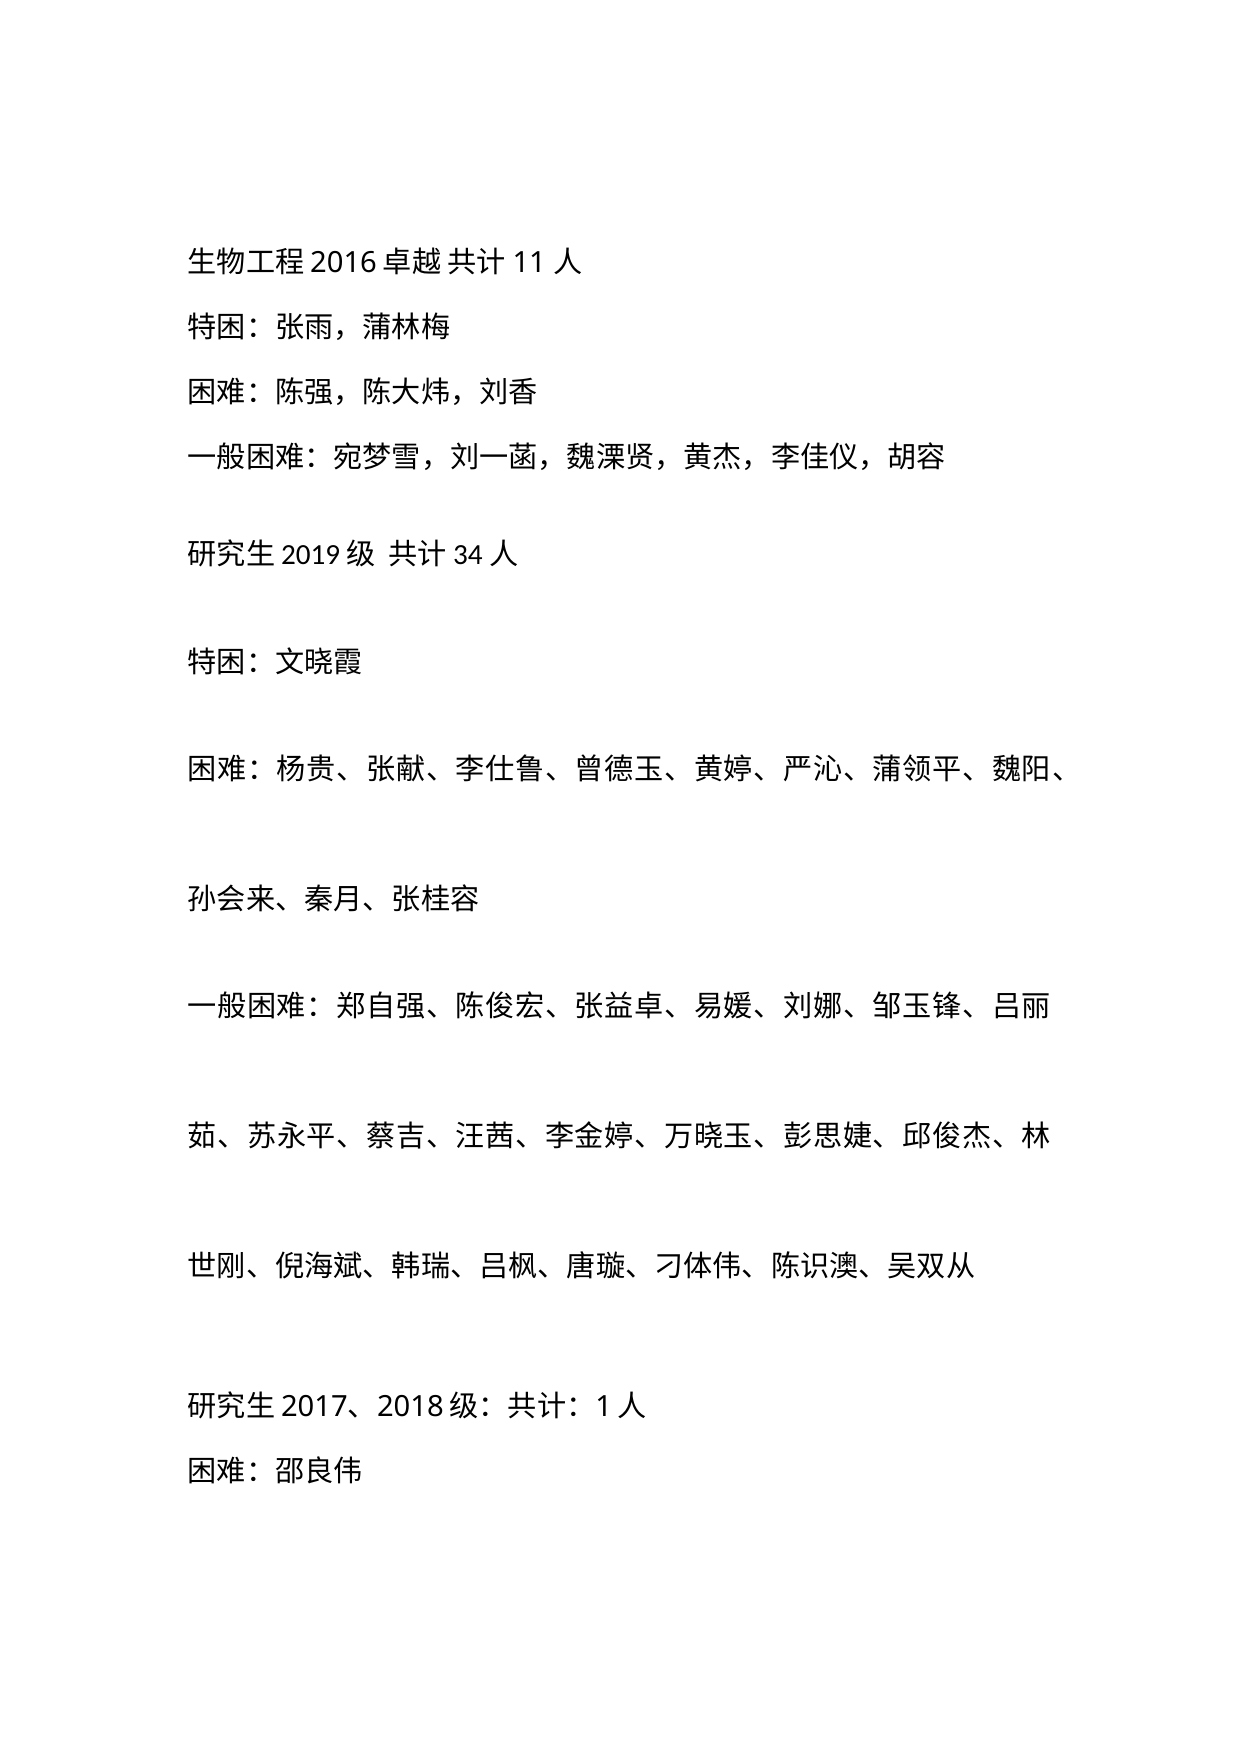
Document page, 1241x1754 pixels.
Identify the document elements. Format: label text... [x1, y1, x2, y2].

text 一般困难：郑自强、陈俊宏、张益卓、易媛、刘娜、邹玉锋、吕丽茹、苏永平、蔡吉、汪茜、李金婷、万晓玉、彭思婕、邱俊杰、林世刚、倪海斌、韩瑞、吕枫、唐璇、刁体伟、陈识澳、吴双从 [187, 971, 1053, 1296]
text 困难：邵良伟 [187, 1436, 1053, 1501]
text 特困：文晓霞 [187, 627, 1053, 692]
text 研究生2017、2018级：共计：1人 [187, 1371, 1053, 1436]
text 困难：陈强，陈大炜，刘香 [187, 357, 1053, 422]
text 困难：杨贵、张献、李仕鲁、曾德玉、黄婷、严沁、蒲领平、魏阳、孙会来、秦月、张桂容 [187, 734, 1053, 929]
text 特困：张雨，蒲林梅 [187, 292, 1053, 357]
text 生物工程2016卓越 共计 11 人 [187, 227, 1053, 292]
text 一般困难：宛梦雪，刘一菡，魏溧贤，黄杰，李佳仪，胡容 [187, 422, 1053, 487]
text 研究生2019级 共计 34 人 [187, 519, 1053, 584]
